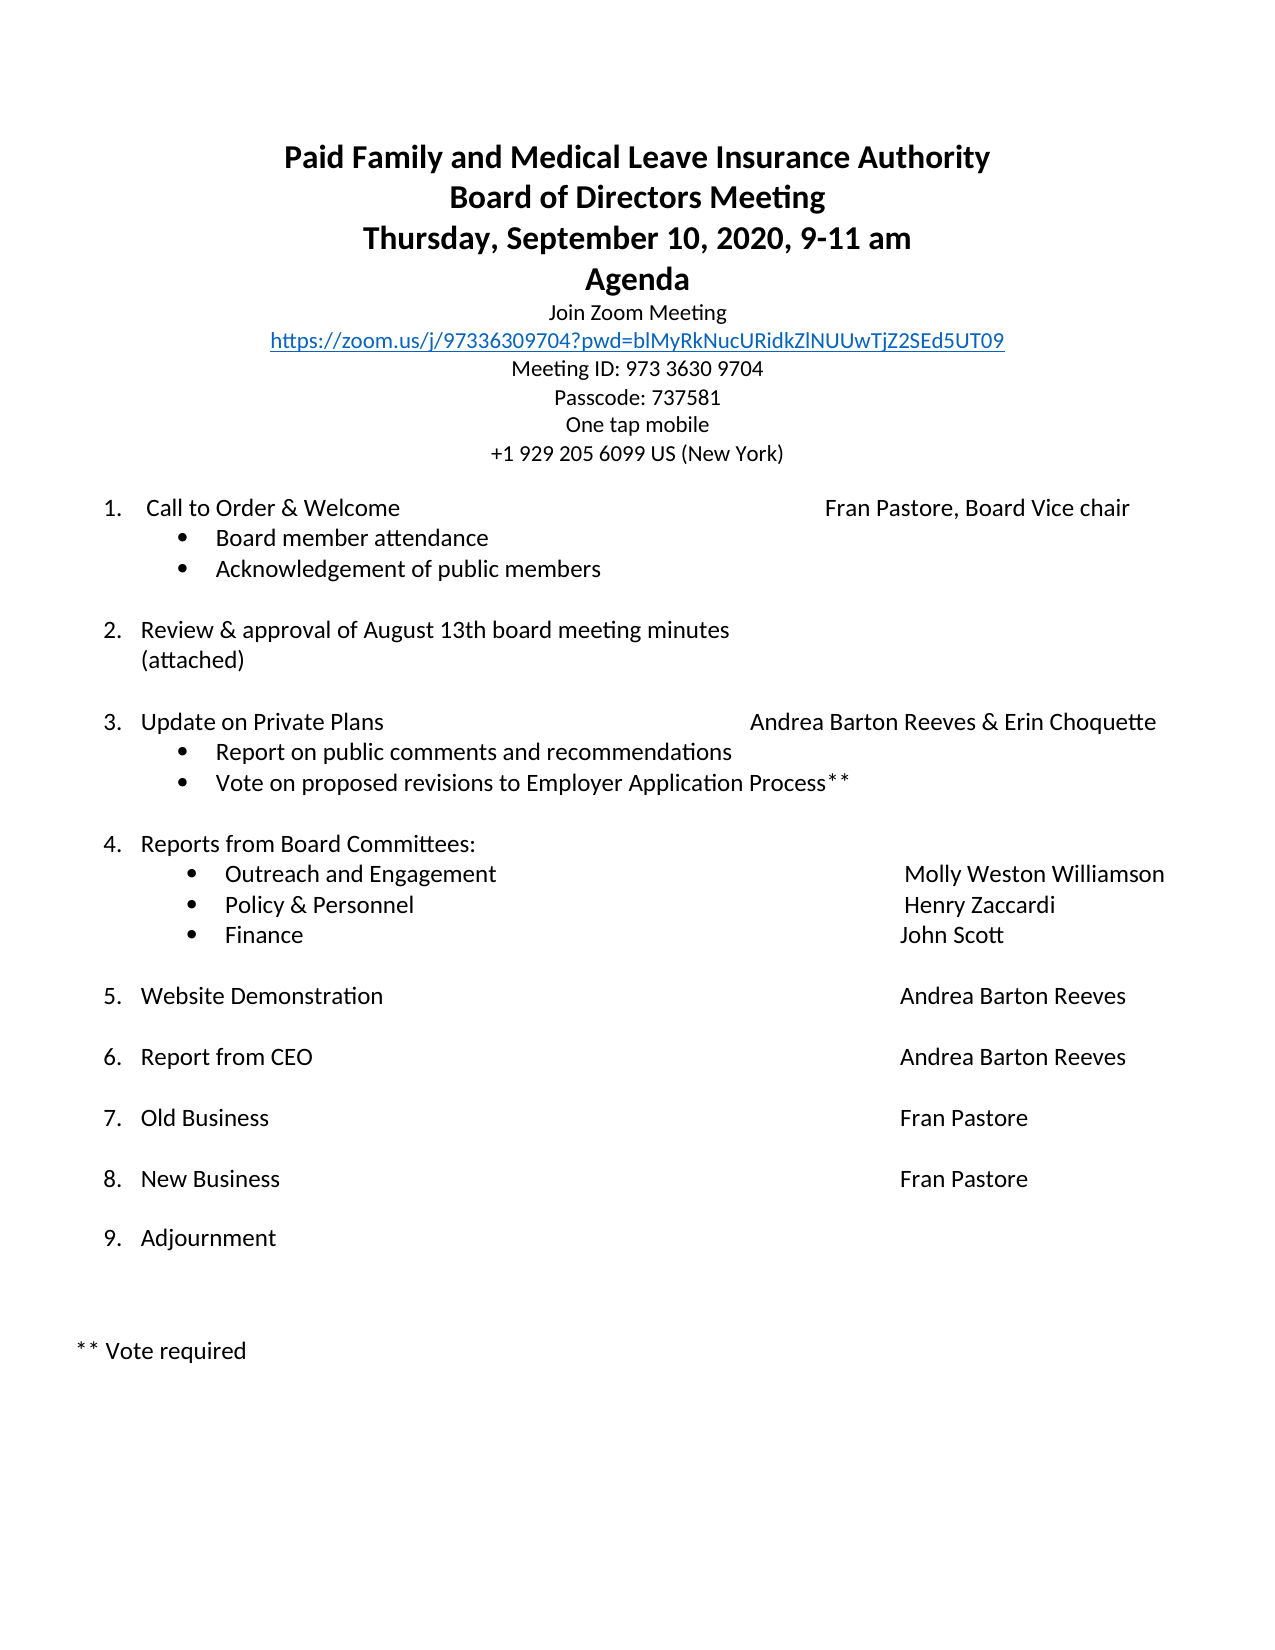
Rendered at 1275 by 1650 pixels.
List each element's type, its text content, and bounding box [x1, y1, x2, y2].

list Board member attendance [178, 523, 1200, 553]
list Website Demonstration Andrea Barton Reeves [103, 980, 1200, 1011]
list Finance John Scott [187, 919, 1200, 950]
text (attached) [141, 645, 1200, 675]
text Meeting ID: 973 3630 9704 [75, 354, 1200, 383]
list Old Business Fran Pastore [103, 1102, 1200, 1163]
text One tap mobile [75, 411, 1200, 439]
list Reports from Board Committees: [103, 828, 1200, 858]
list Report from CEO Andrea Barton Reeves [103, 1041, 1200, 1072]
text Paid Family and Medical Leave Insurance Authority [75, 136, 1200, 176]
list Vote on proposed revisions to Employer Application Process** [178, 767, 1200, 797]
list Update on Private Plans Andrea Barton Reeves & Erin Choquette [103, 706, 1200, 736]
list Report on public comments and recommendations [178, 736, 1200, 767]
text Thursday, September 10, 2020, 9-11 am [75, 217, 1200, 258]
list Acknowledgement of public members [178, 553, 1200, 584]
list Outreach and Engagement Molly Weston Williamson [187, 858, 1200, 889]
list Review & approval of August 13th board meeting minutes [103, 614, 1200, 645]
list Policy & Personnel Henry Zaccardi [187, 889, 1200, 919]
text Board of Directors Meeting [75, 176, 1200, 217]
list Adjournment [103, 1222, 1200, 1253]
text Passcode: 737581 [75, 383, 1200, 411]
text Agenda [75, 258, 1200, 298]
list New Business Fran Pastore [103, 1163, 1200, 1194]
text ** Vote required [75, 1335, 1200, 1366]
text https://zoom.us/j/97336309704?pwd=blMyRkNucURidkZlNUUwTjZ2SEd5UT09 [75, 327, 1200, 354]
list Call to Order & Welcome Fran Pastore, Board Vice chair [103, 492, 1200, 523]
text +1 929 205 6099 US (New York) [75, 439, 1200, 467]
text Join Zoom Meeting [75, 298, 1200, 327]
